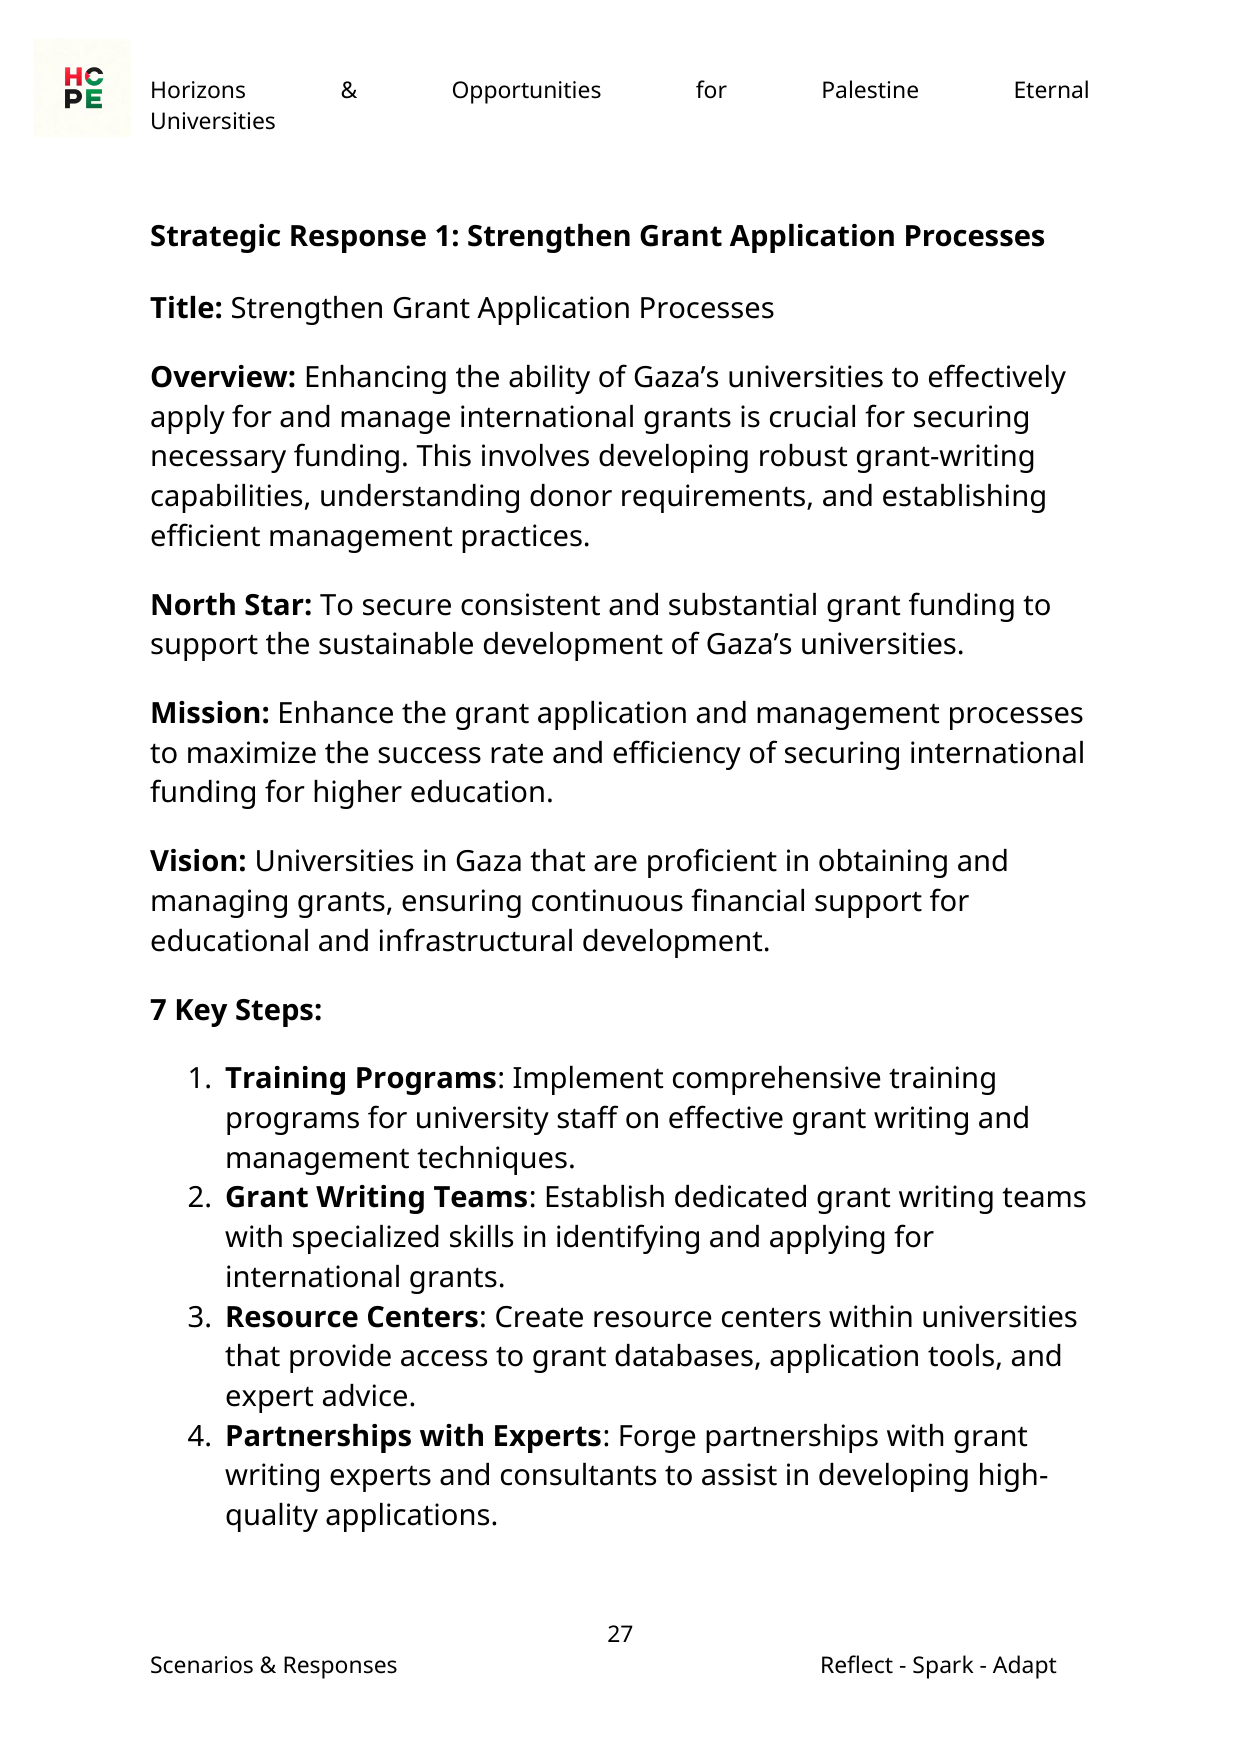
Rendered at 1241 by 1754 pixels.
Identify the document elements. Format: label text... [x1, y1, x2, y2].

list Training Programs: Implement comprehensive training programs for university staff on effective grant writing and management techniques. [187, 1058, 1090, 1177]
text Mission: Enhance the grant application and management processes to maximize the success rate and efficiency of securing international funding for higher education. [150, 692, 1090, 811]
text North Star: To secure consistent and substantial grant funding to support the sustainable development of Gaza’s universities. [150, 584, 1090, 663]
list Resource Centers: Create resource centers within universities that provide access to grant databases, application tools, and expert advice. [187, 1296, 1090, 1415]
subtitle Strategic Response 1: Strengthen Grant Application Processes [150, 215, 1090, 255]
text Overview: Enhancing the ability of Gaza’s universities to effectively apply for and manage international grants is crucial for securing necessary funding. This involves developing robust grant-writing capabilities, understanding donor requirements, and establishing efficient management practices. [150, 356, 1090, 555]
text Title: Strengthen Grant Application Processes [150, 287, 1090, 327]
text 7 Key Steps: [150, 989, 1090, 1028]
list Partnerships with Experts: Forge partnerships with grant writing experts and consultants to assist in developing high-quality applications. [187, 1415, 1090, 1534]
text Vision: Universities in Gaza that are proficient in obtaining and managing grants, ensuring continuous financial support for educational and infrastructural development. [150, 841, 1090, 960]
list Grant Writing Teams: Establish dedicated grant writing teams with specialized skills in identifying and applying for international grants. [187, 1177, 1090, 1296]
picture [33, 38, 132, 137]
